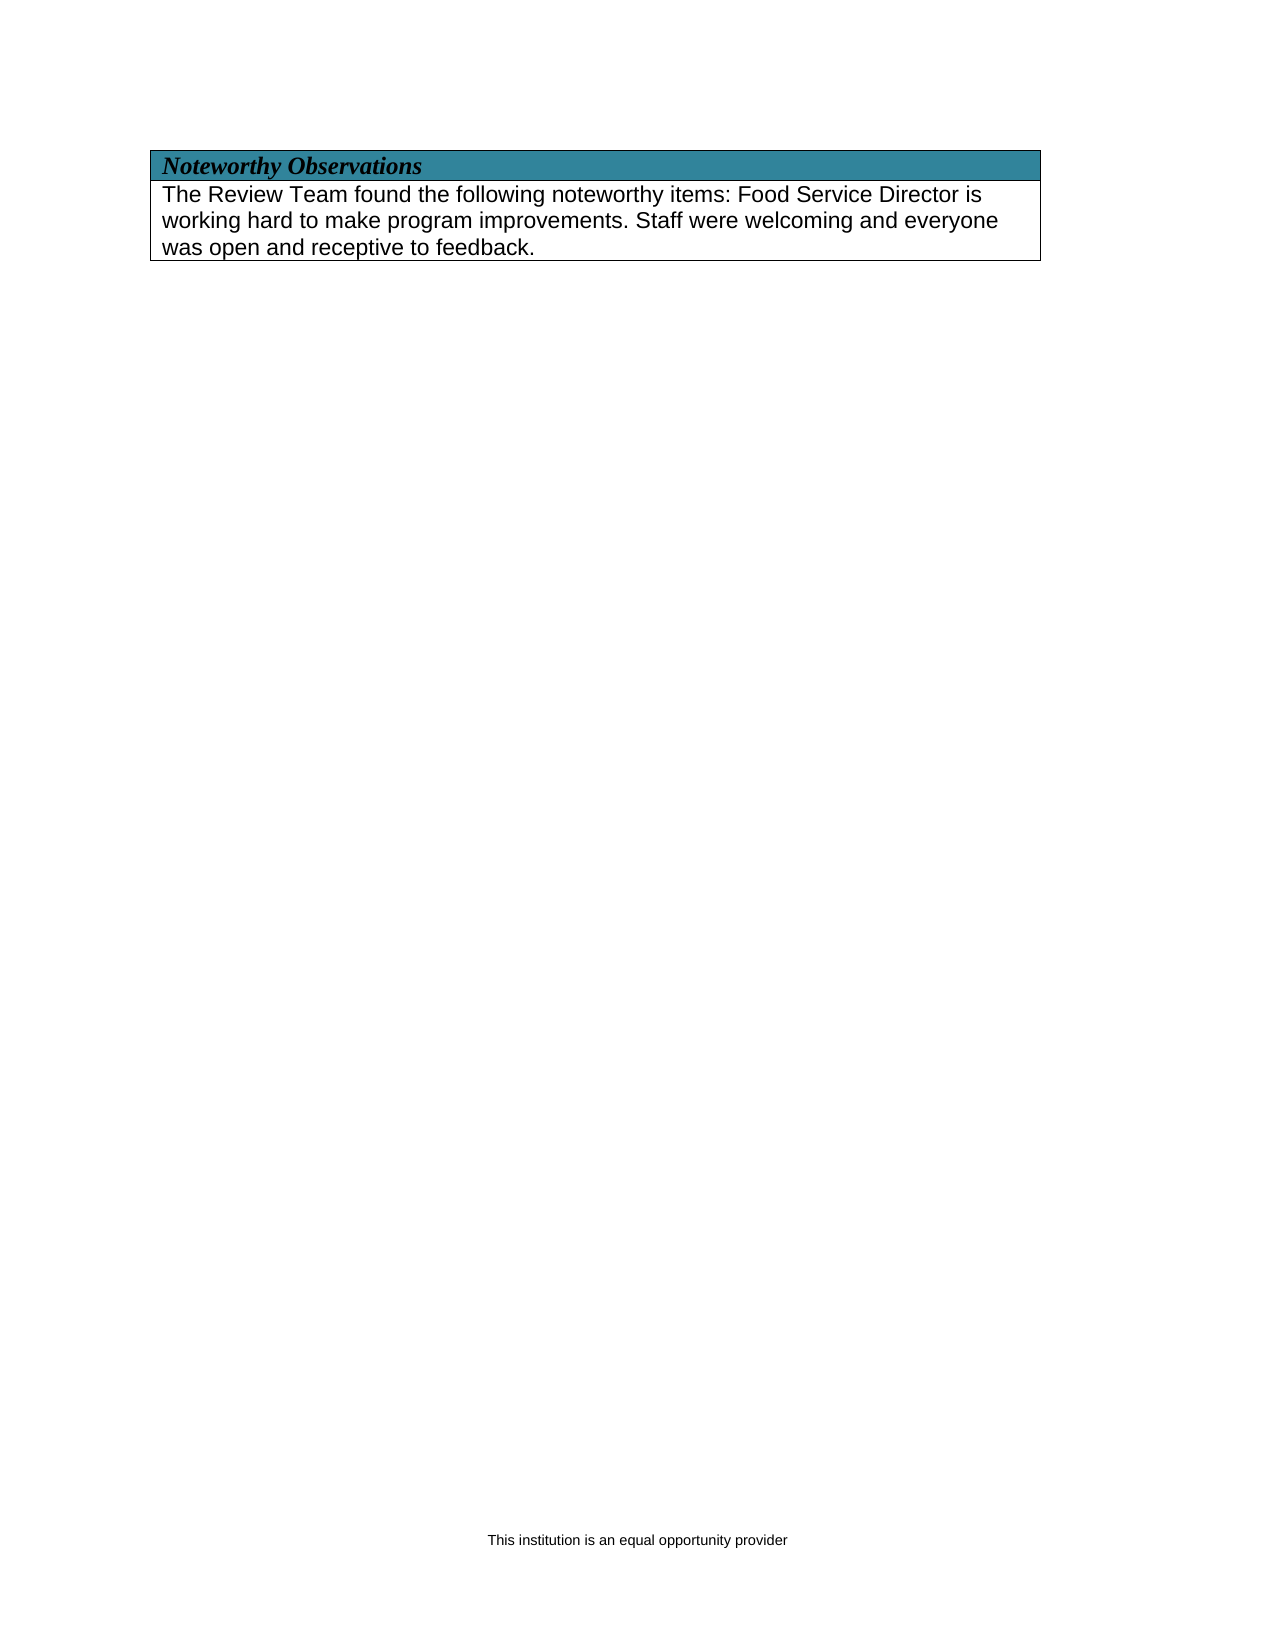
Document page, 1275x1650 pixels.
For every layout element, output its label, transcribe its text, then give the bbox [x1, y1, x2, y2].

table_cell The Review Team found the following noteworthy items: Food Service Director is working hard to make program improvements. Staff were welcoming and everyone was open and receptive to feedback. [151, 181, 1040, 260]
table_header Noteworthy Observations [151, 151, 1040, 180]
